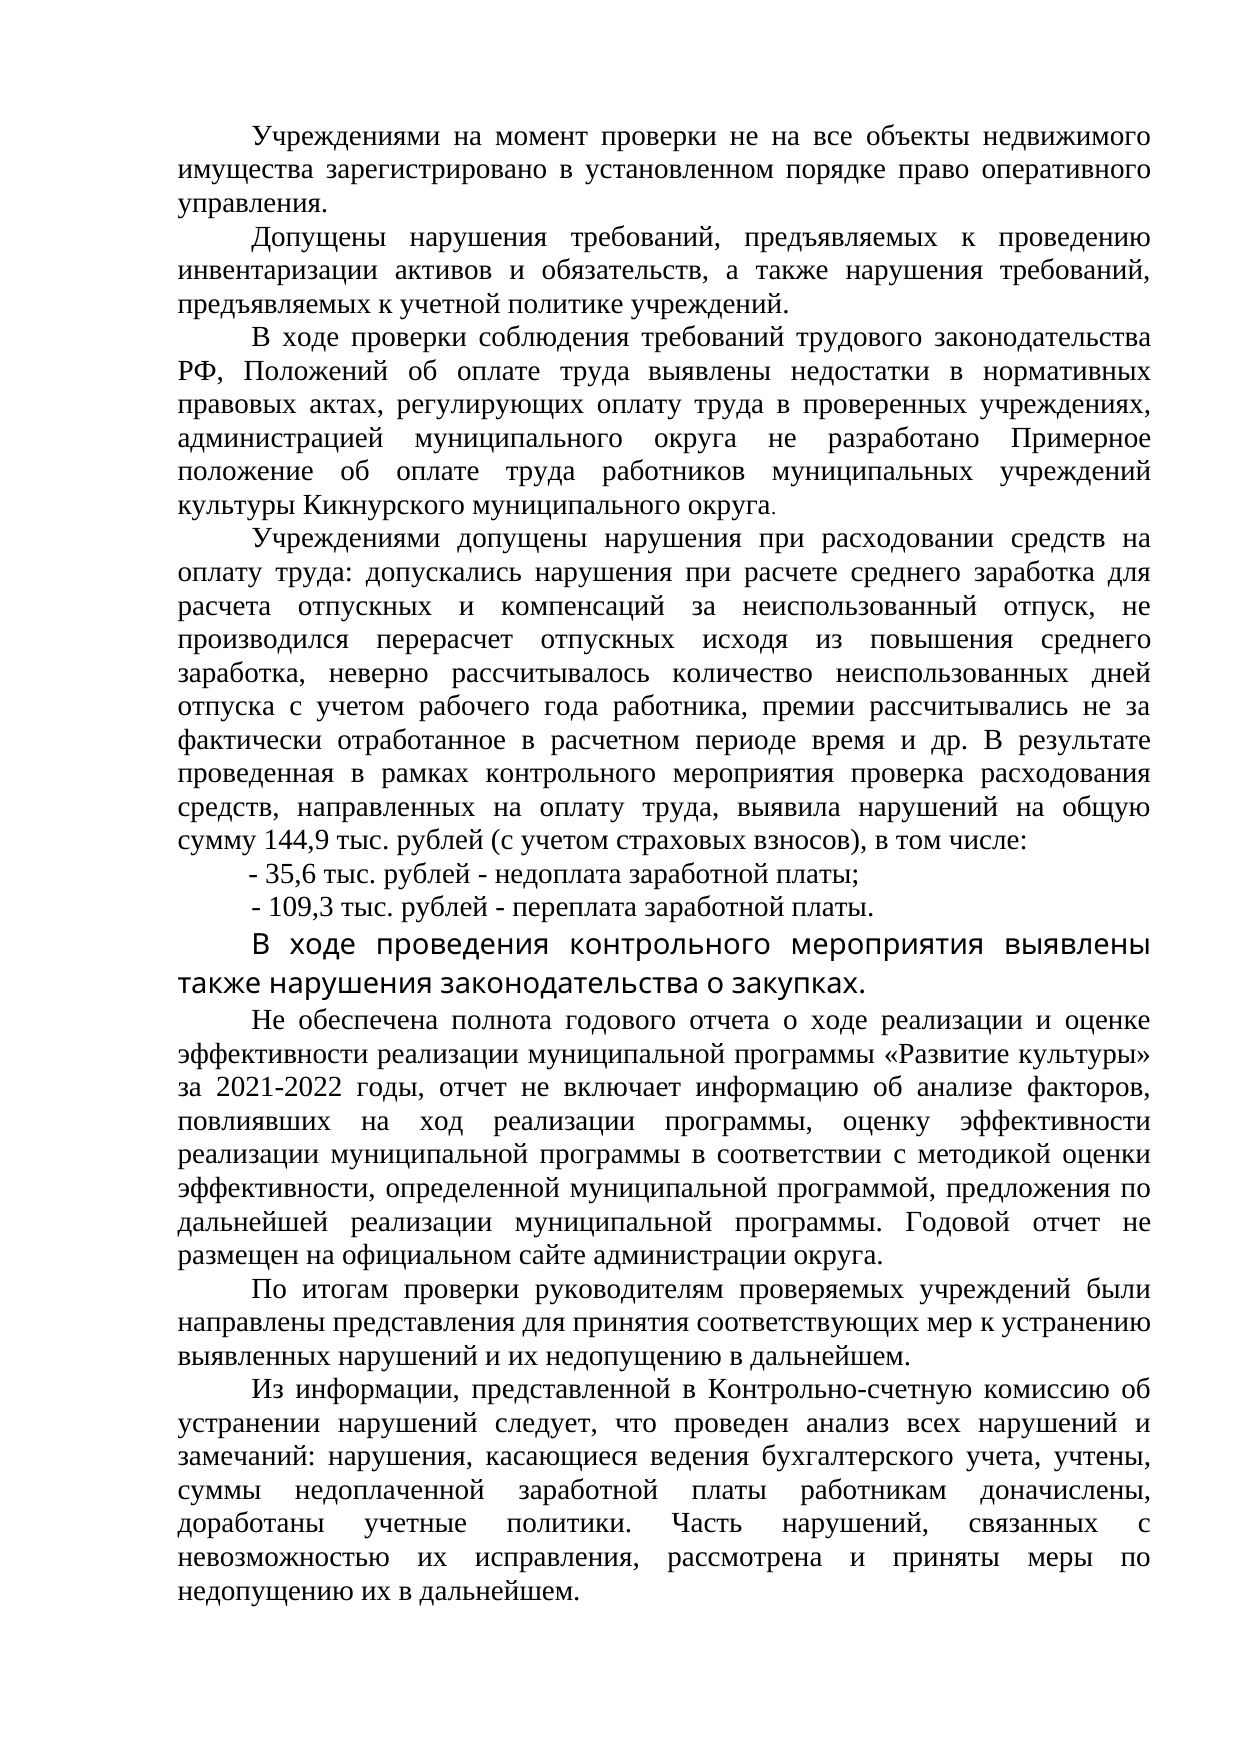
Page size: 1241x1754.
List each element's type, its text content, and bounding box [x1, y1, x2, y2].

text - 109,3 тыс. рублей - переплата заработной платы. [177, 889, 1152, 923]
text Учреждениями допущены нарушения при расходовании средств на оплату труда: допускались нарушения при расчете среднего заработка для расчета отпускных и компенсаций за неиспользованный отпуск, не производился перерасчет отпускных исходя из повышения среднего заработка, неверно рассчитывалось количество неиспользованных дней отпуска с учетом рабочего года работника, премии рассчитывались не за фактически отработанное в расчетном периоде время и др. В результате проведенная в рамках контрольного мероприятия проверка расходования средств, направленных на оплату труда, выявила нарушений на общую сумму 144,9 тыс. рублей (с учетом страховых взносов), в том числе: [177, 521, 1152, 856]
text В ходе проверки соблюдения требований трудового законодательства РФ, Положений об оплате труда выявлены недостатки в нормативных правовых актах, регулирующих оплату труда в проверенных учреждениях, администрацией муниципального округа не разработано Примерное положение об оплате труда работников муниципальных учреждений культуры Кикнурского муниципального округа. [177, 319, 1152, 521]
text По итогам проверки руководителям проверяемых учреждений были направлены представления для принятия соответствующих мер к устранению выявленных нарушений и их недопущению в дальнейшем. [177, 1271, 1152, 1371]
text Допущены нарушения требований, предъявляемых к проведению инвентаризации активов и обязательств, а также нарушения требований, предъявляемых к учетной политике учреждений. [177, 219, 1152, 319]
text В ходе проведения контрольного мероприятия выявлены также нарушения законодательства о закупках. [177, 923, 1152, 1002]
text Учреждениями на момент проверки не на все объекты недвижимого имущества зарегистрировано в установленном порядке право оперативного управления. [177, 118, 1152, 219]
text Из информации, представленной в Контрольно-счетную комиссию об устранении нарушений следует, что проведен анализ всех нарушений и замечаний: нарушения, касающиеся ведения бухгалтерского учета, учтены, суммы недоплаченной заработной платы работникам доначислены, доработаны учетные политики. Часть нарушений, связанных с невозможностью их исправления, рассмотрена и приняты меры по недопущению их в дальнейшем. [177, 1371, 1152, 1606]
text Не обеспечена полнота годового отчета о ходе реализации и оценке эффективности реализации муниципальной программы «Развитие культуры» за 2021-2022 годы, отчет не включает информацию об анализе факторов, повлиявших на ход реализации программы, оценку эффективности реализации муниципальной программы в соответствии с методикой оценки эффективности, определенной муниципальной программой, предложения по дальнейшей реализации муниципальной программы. Годовой отчет не размещен на официальном сайте администрации округа. [177, 1002, 1152, 1271]
text - 35,6 тыс. рублей - недоплата заработной платы; [177, 856, 1152, 889]
